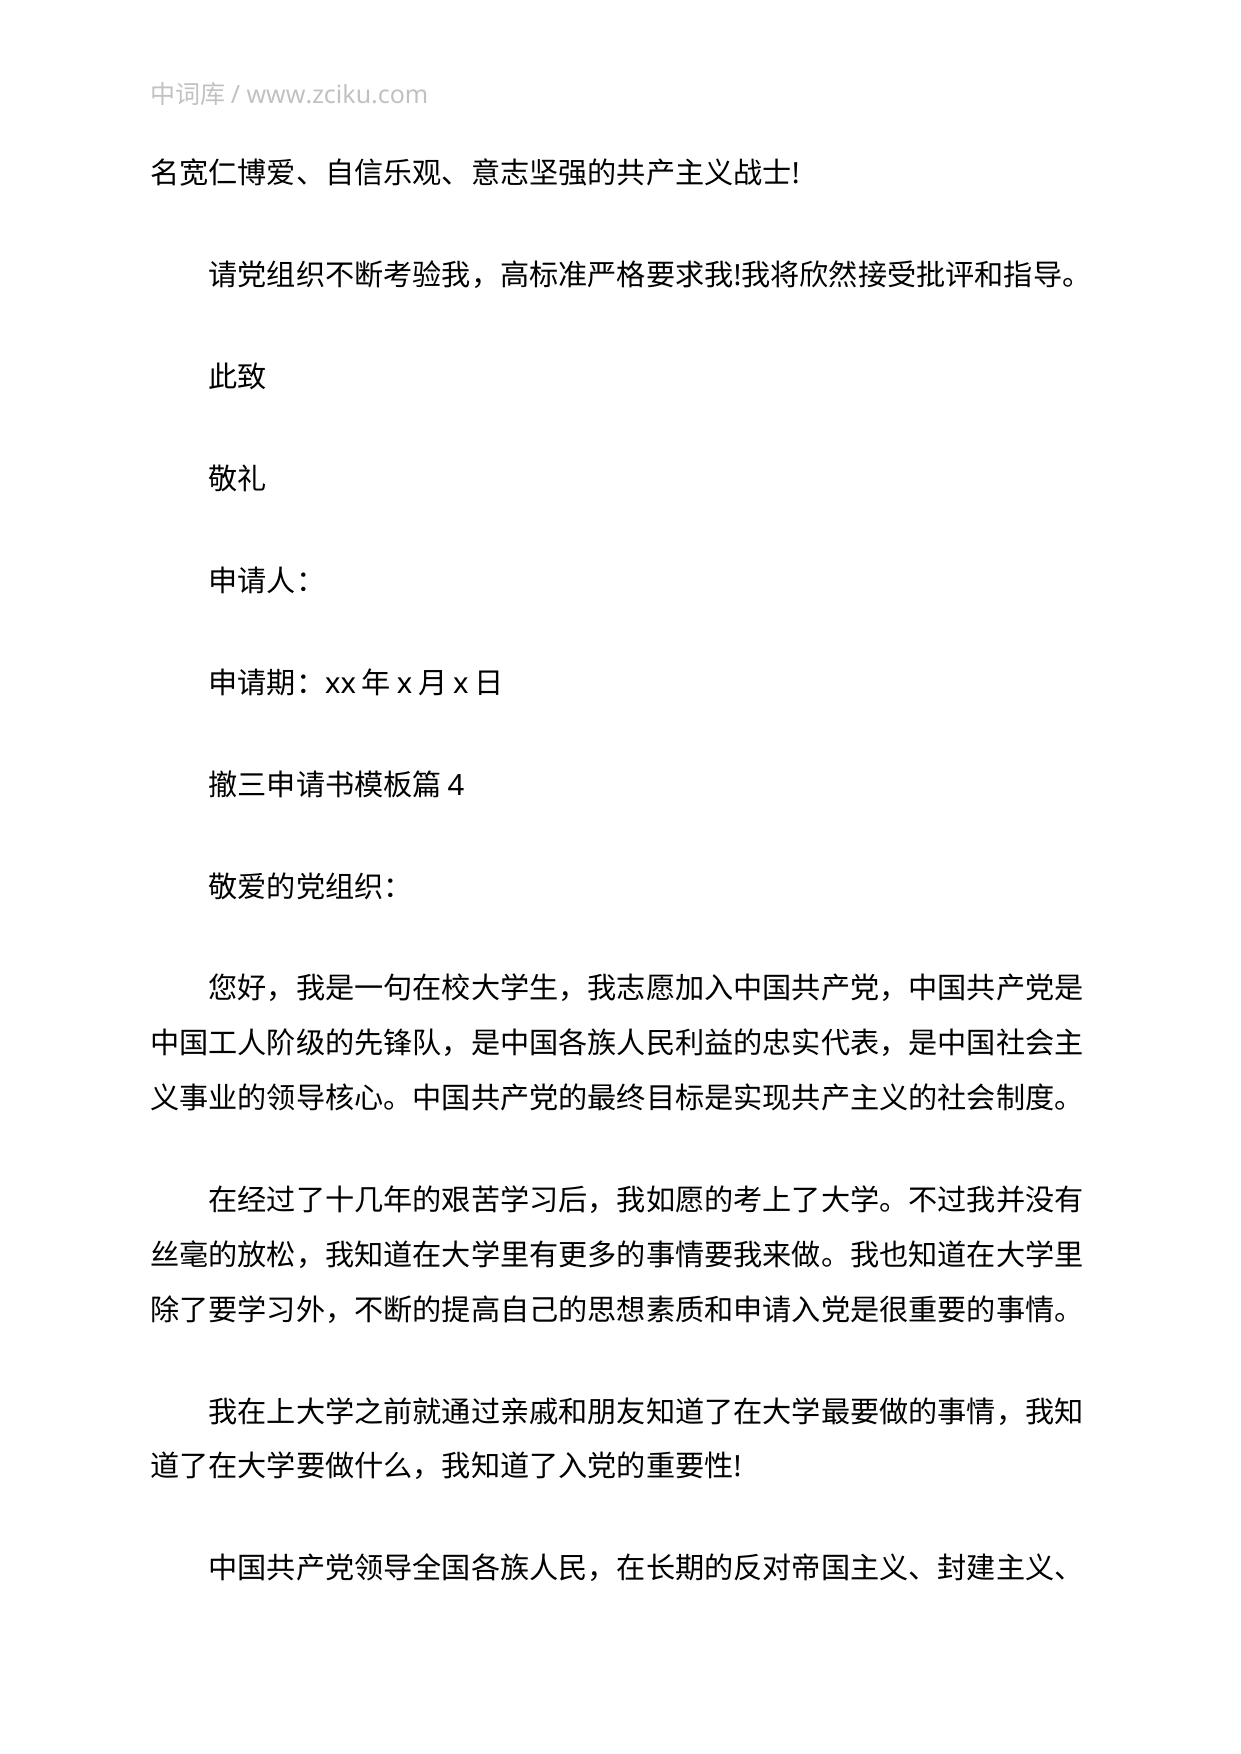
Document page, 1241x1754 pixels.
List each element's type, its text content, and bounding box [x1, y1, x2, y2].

text 敬爱的党组织： [150, 863, 1090, 906]
text 请党组织不断考验我，高标准严格要求我!我将欣然接受批评和指导。 [150, 252, 1090, 294]
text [150, 1545, 1090, 1587]
text 申请人： [150, 557, 1090, 600]
text 此致 [150, 354, 1090, 396]
text 在经过了十几年的艰苦学习后，我如愿的考上了大学。不过我并没有丝毫的放松，我知道在大学里有更多的事情要我来做。我也知道在大学里除了要学习外，不断的提高自己的思想素质和申请入党是很重要的事情。 [150, 1177, 1090, 1329]
text 您好，我是一句在校大学生，我志愿加入中国共产党，中国共产党是中国工人阶级的先锋队，是中国各族人民利益的忠实代表，是中国社会主义事业的领导核心。中国共产党的最终目标是实现共产主义的社会制度。 [150, 965, 1090, 1117]
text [150, 150, 1090, 192]
text 撤三申请书模板篇4 [150, 761, 1090, 804]
text 我在上大学之前就通过亲戚和朋友知道了在大学最要做的事情，我知道了在大学要做什么，我知道了入党的重要性! [150, 1388, 1090, 1485]
text 敬礼 [150, 456, 1090, 498]
text 申请期：xx年x月x日 [150, 659, 1090, 702]
